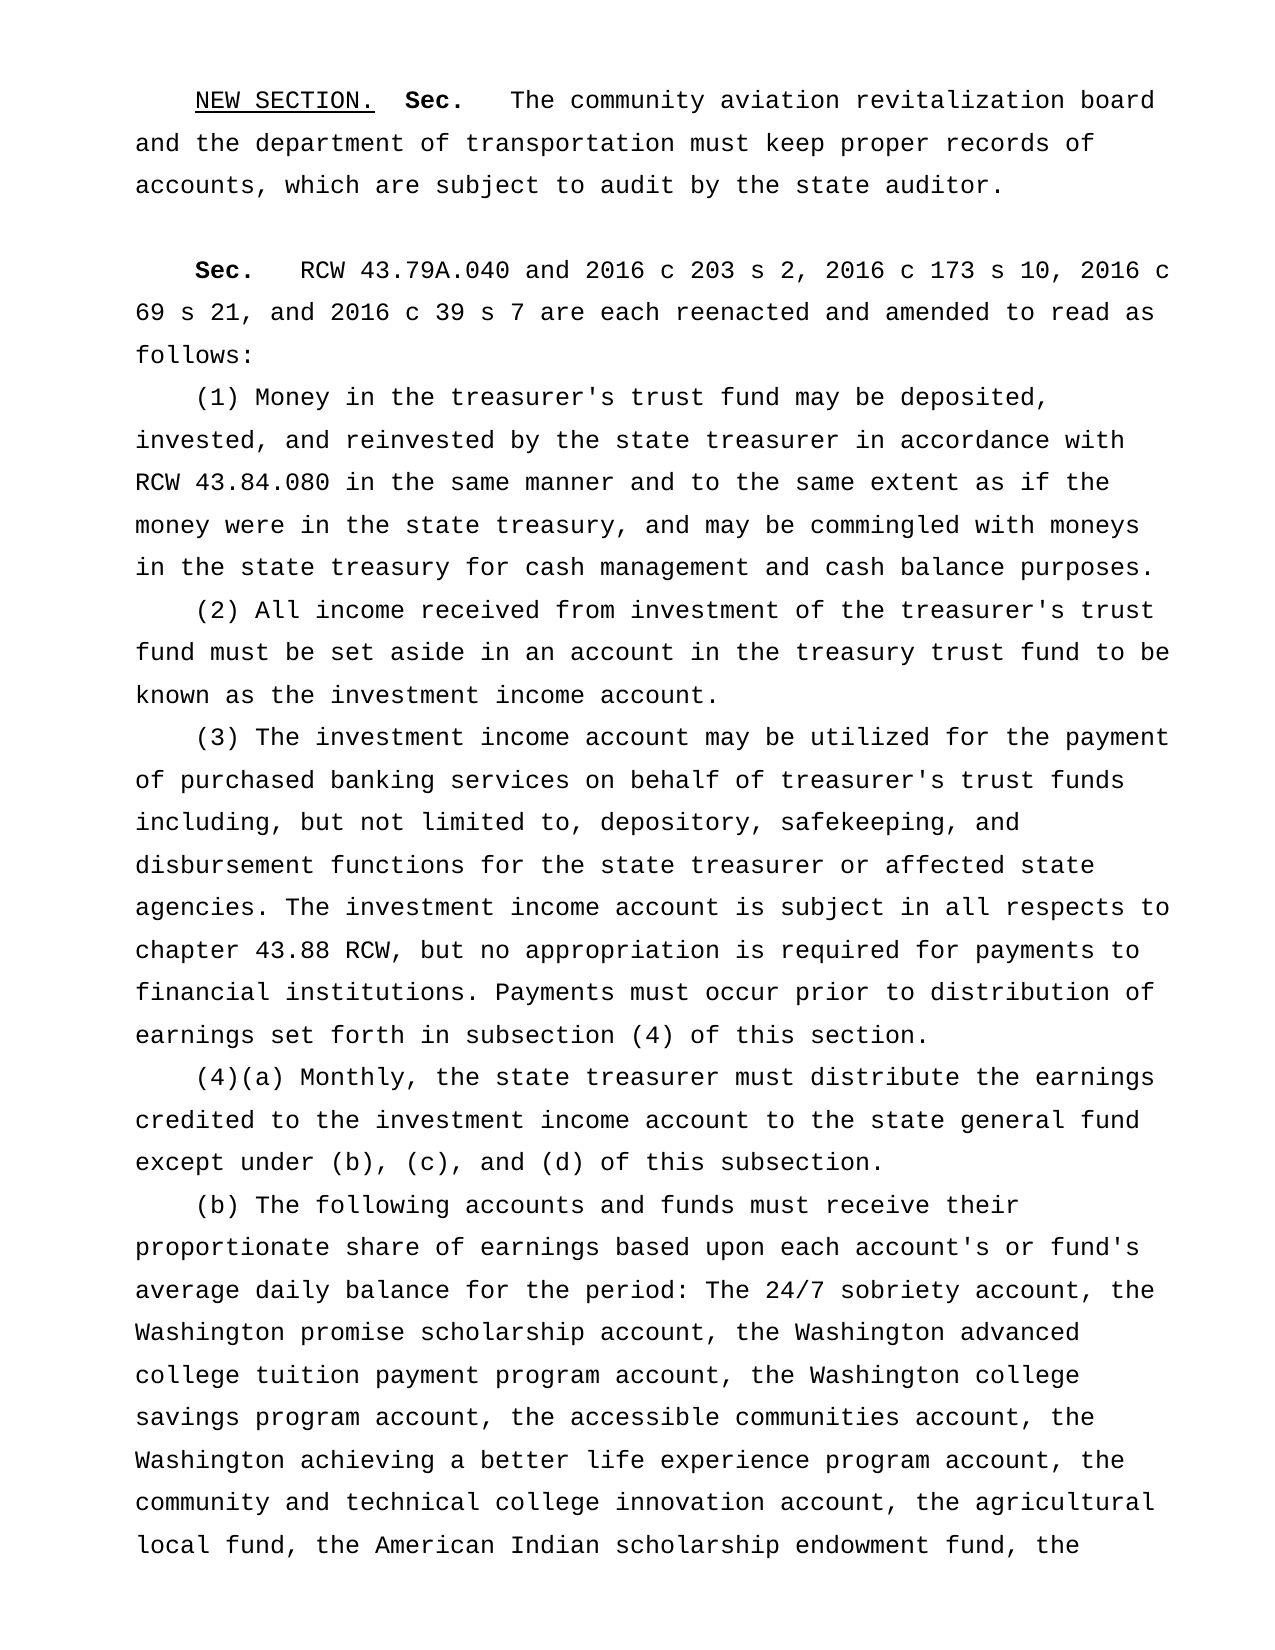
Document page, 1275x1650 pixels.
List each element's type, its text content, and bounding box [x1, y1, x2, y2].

text (3) The investment income account may be utilized for the payment of purchased banking services on behalf of treasurer's trust funds including, but not limited to, depository, safekeeping, and disbursement functions for the state treasurer or affected state agencies. The investment income account is subject in all respects to chapter 43.88 RCW, but no appropriation is required for payments to financial institutions. Payments must occur prior to distribution of earnings set forth in subsection (4) of this section. [135, 712, 1170, 1052]
text (1) Money in the treasurer's trust fund may be deposited, invested, and reinvested by the state treasurer in accordance with RCW 43.84.080 in the same manner and to the same extent as if the money were in the state treasury, and may be commingled with moneys in the state treasury for cash management and cash balance purposes. [135, 372, 1170, 584]
text NEW SECTION. Sec. The community aviation revitalization board and the department of transportation must keep proper records of accounts, which are subject to audit by the state auditor. [135, 75, 1170, 202]
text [135, 1179, 1170, 1562]
text (4)(a) Monthly, the state treasurer must distribute the earnings credited to the investment income account to the state general fund except under (b), (c), and (d) of this subsection. [135, 1052, 1170, 1179]
text Sec. RCW 43.79A.040 and 2016 c 203 s 2, 2016 c 173 s 10, 2016 c 69 s 21, and 2016 c 39 s 7 are each reenacted and amended to read as follows: [135, 244, 1170, 372]
text (2) All income received from investment of the treasurer's trust fund must be set aside in an account in the treasury trust fund to be known as the investment income account. [135, 584, 1170, 712]
